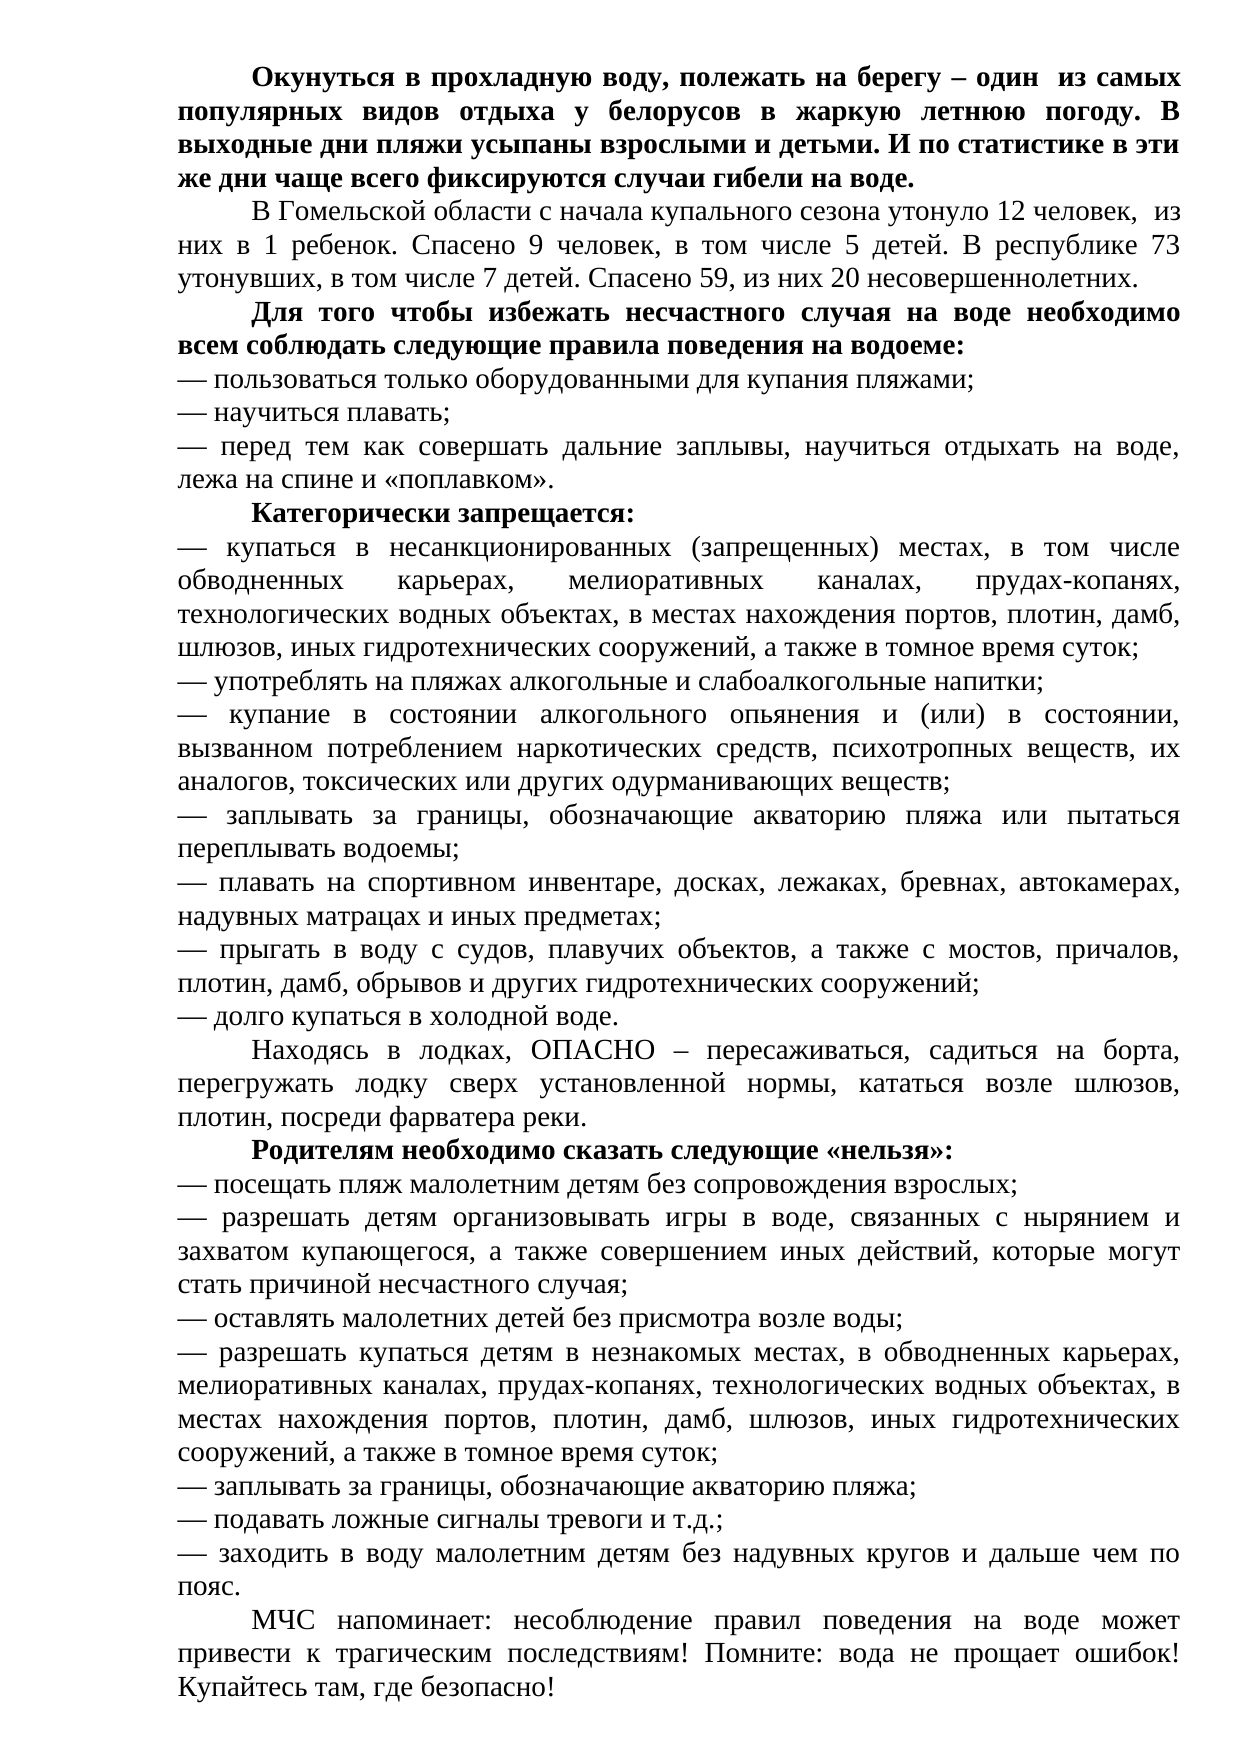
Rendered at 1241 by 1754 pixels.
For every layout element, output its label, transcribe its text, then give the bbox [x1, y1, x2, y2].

text — заплывать за границы, обозначающие акваторию пляжа; [177, 1468, 1181, 1501]
text — научиться плавать; [177, 394, 1181, 428]
text — подавать ложные сигналы тревоги и т.д.; [177, 1501, 1181, 1535]
text — разрешать купаться детям в незнакомых местах, в обводненных карьерах, мелиоративных каналах, прудах-копанях, технологических водных объектах, в местах нахождения портов, плотин, дамб, шлюзов, иных гидротехнических сооружений, а также в томное время суток; [177, 1334, 1181, 1468]
text Находясь в лодках, ОПАСНО – пересаживаться, садиться на борта, перегружать лодку сверх установленной нормы, кататься возле шлюзов, плотин, посреди фарватера реки. [177, 1032, 1181, 1132]
text — употреблять на пляжах алкогольные и слабоалкогольные напитки; [177, 663, 1181, 696]
text Категорически запрещается: [177, 495, 1181, 529]
text В Гомельской области с начала купального сезона утонуло 12 человек, из них в 1 ребенок. Спасено 9 человек, в том числе 5 детей. В республике 73 утонувших, в том числе 7 детей. Спасено 59, из них 20 несовершеннолетних. [177, 193, 1181, 294]
text Для того чтобы избежать несчастного случая на воде необходимо всем соблюдать следующие правила поведения на водоеме: [177, 294, 1181, 361]
text МЧС напоминает: несоблюдение правил поведения на воде может привести к трагическим последствиям! Помните: вода не прощает ошибок! Купайтесь там, где безопасно! [177, 1602, 1181, 1703]
text — оставлять малолетних детей без присмотра возле воды; [177, 1300, 1181, 1334]
text Родителям необходимо сказать следующие «нельзя»: [177, 1132, 1181, 1166]
text Окунуться в прохладную воду, полежать на берегу – один из самых популярных видов отдыха у белорусов в жаркую летнюю погоду. В выходные дни пляжи усыпаны взрослыми и детьми. И по статистике в эти же дни чаще всего фиксируются случаи гибели на воде. [177, 59, 1181, 193]
text — купание в состоянии алкогольного опьянения и (или) в состоянии, вызванном потреблением наркотических средств, психотропных веществ, их аналогов, токсических или других одурманивающих веществ; [177, 696, 1181, 797]
text — прыгать в воду с судов, плавучих объектов, а также с мостов, причалов, плотин, дамб, обрывов и других гидротехнических сооружений; [177, 931, 1181, 998]
text — заходить в воду малолетним детям без надувных кругов и дальше чем по пояс. [177, 1535, 1181, 1602]
text — плавать на спортивном инвентаре, досках, лежаках, бревнах, автокамерах, надувных матрацах и иных предметах; [177, 864, 1181, 931]
text — долго купаться в холодной воде. [177, 998, 1181, 1032]
text — перед тем как совершать дальние заплывы, научиться отдыхать на воде, лежа на спине и «поплавком». [177, 428, 1181, 495]
text — пользоваться только оборудованными для купания пляжами; [177, 361, 1181, 394]
text — разрешать детям организовывать игры в воде, связанных с нырянием и захватом купающегося, а также совершением иных действий, которые могут стать причиной несчастного случая; [177, 1199, 1181, 1300]
text — заплывать за границы, обозначающие акваторию пляжа или пытаться переплывать водоемы; [177, 797, 1181, 864]
text — посещать пляж малолетним детям без сопровождения взрослых; [177, 1166, 1181, 1199]
text — купаться в несанкционированных (запрещенных) местах, в том числе обводненных карьерах, мелиоративных каналах, прудах-копанях, технологических водных объектах, в местах нахождения портов, плотин, дамб, шлюзов, иных гидротехнических сооружений, а также в томное время суток; [177, 529, 1181, 663]
